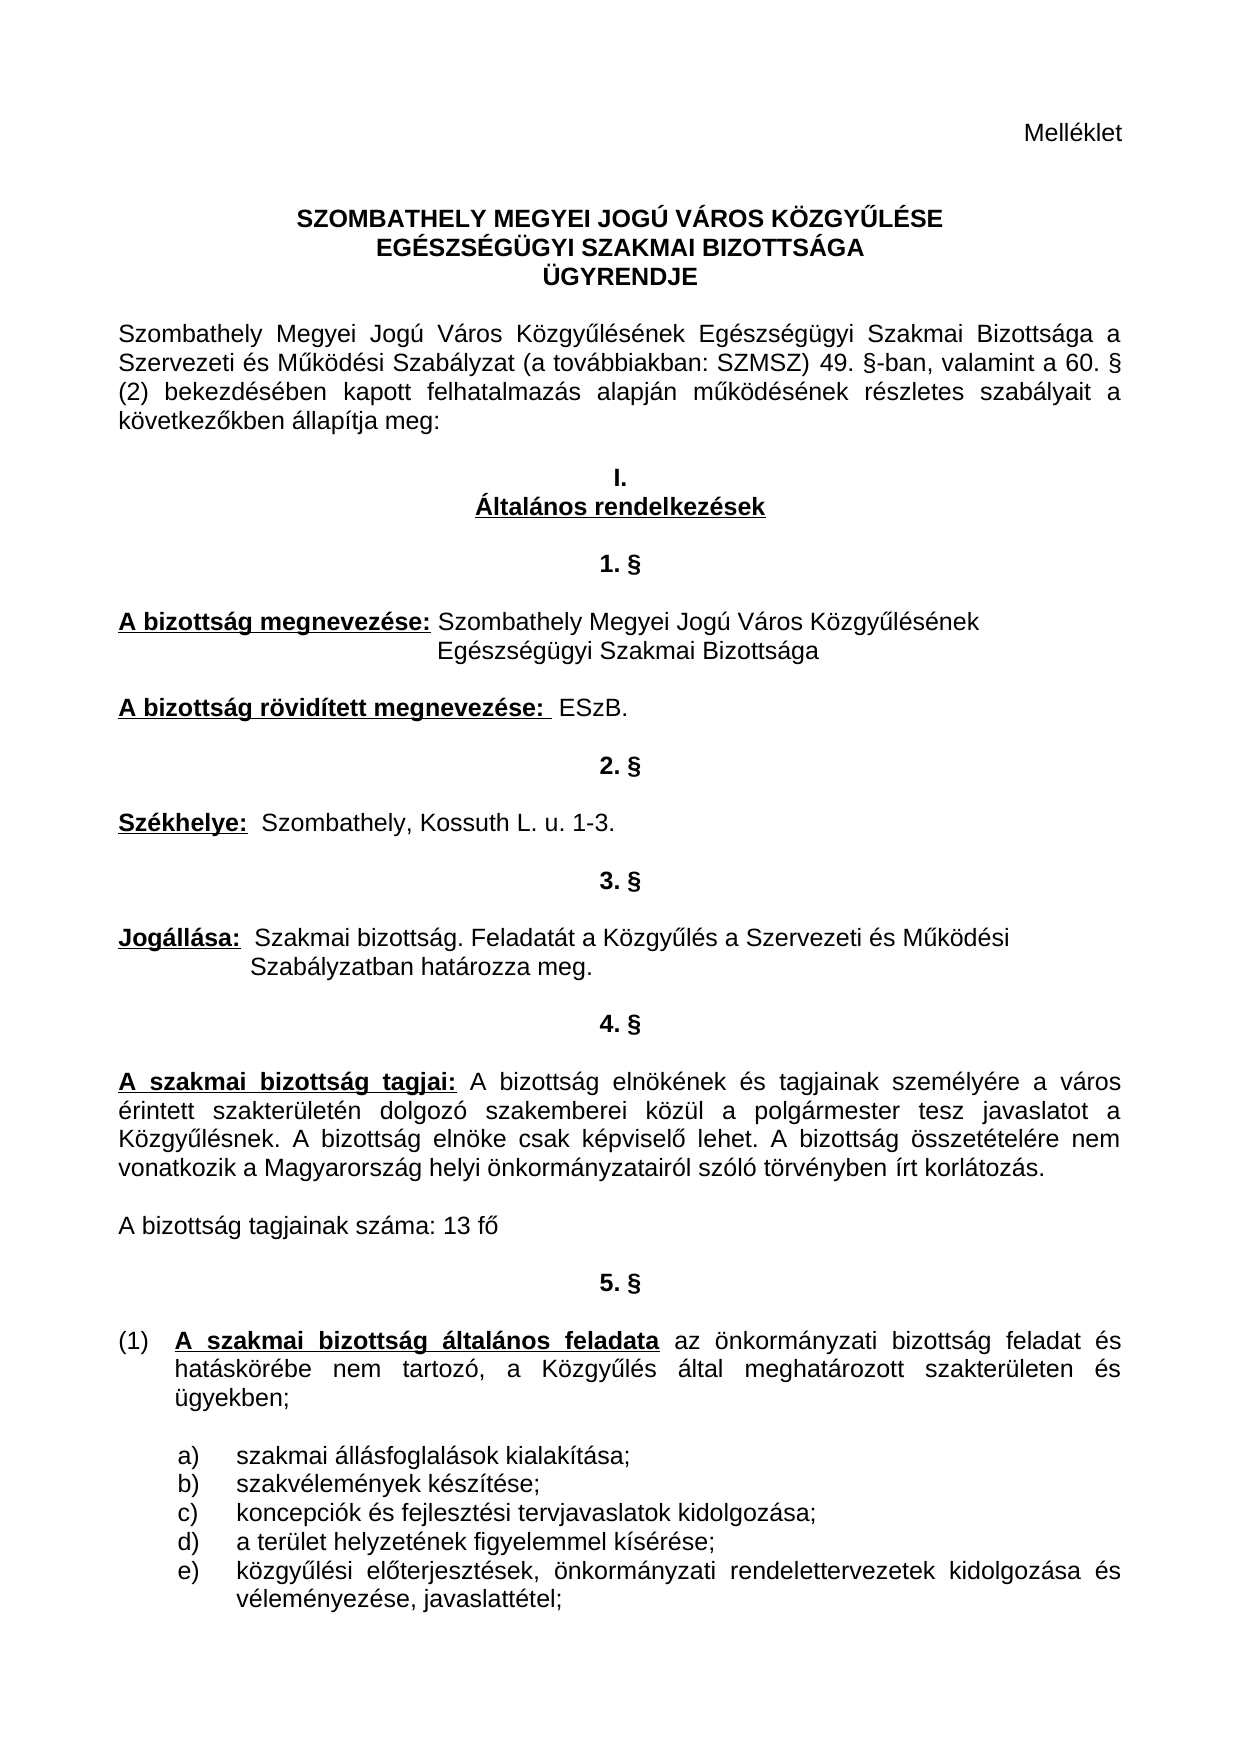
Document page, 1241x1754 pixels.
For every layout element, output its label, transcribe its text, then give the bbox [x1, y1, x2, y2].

text Szabályzatban határozza meg. [118, 952, 1122, 981]
text b) szakvélemények készítése; [177, 1469, 1122, 1498]
text Jogállása: Szakmai bizottság. Feladatát a Közgyűlés a Szervezeti és Működési [118, 923, 1122, 952]
text e) közgyűlési előterjesztések, önkormányzati rendelettervezetek kidolgozása és véleményezése, javaslattétel; [177, 1556, 1122, 1613]
text SZOMBATHELY MEGYEI JOGÚ VÁROS KÖZGYŰLÉSE [118, 204, 1122, 233]
text 4. § [118, 1009, 1122, 1038]
text A szakmai bizottság tagjai: A bizottság elnökének és tagjainak személyére a város érintett szakterületén dolgozó szakemberei közül a polgármester tesz javaslatot a Közgyűlésnek. A bizottság elnöke csak képviselő lehet. A bizottság összetételére nem vonatkozik a Magyarország helyi önkormányzatairól szóló törvényben írt korlátozás. [118, 1067, 1122, 1182]
text EGÉSZSÉGÜGYI SZAKMAI BIZOTTSÁGA [118, 233, 1122, 262]
text Melléklet [118, 118, 1122, 147]
text Egészségügyi Szakmai Bizottsága [118, 636, 1122, 664]
text Székhelye: Szombathely, Kossuth L. u. 1-3. [118, 808, 1122, 837]
text d) a terület helyzetének figyelemmel kísérése; [177, 1527, 1122, 1556]
text 3. § [118, 866, 1122, 894]
text Szombathely Megyei Jogú Város Közgyűlésének Egészségügyi Szakmai Bizottsága a Szervezeti és Működési Szabályzat (a továbbiakban: SZMSZ) 49. §-ban, valamint a 60. § (2) bekezdésében kapott felhatalmazás alapján működésének részletes szabályait a következőkben állapítja meg: [118, 319, 1122, 434]
text 2. § [118, 751, 1122, 779]
text A bizottság rövidített megnevezése: ESzB. [118, 693, 1122, 722]
text A bizottság tagjainak száma: 13 fő [118, 1211, 1122, 1239]
text A bizottság megnevezése: Szombathely Megyei Jogú Város Közgyűlésének [118, 607, 1122, 636]
text (1) A szakmai bizottság általános feladata az önkormányzati bizottság feladat és hatáskörébe nem tartozó, a Közgyűlés által meghatározott szakterületen és ügyekben; [118, 1326, 1122, 1412]
text Általános rendelkezések [118, 492, 1122, 521]
text a) szakmai állásfoglalások kialakítása; [177, 1441, 1122, 1469]
text 1. § [118, 549, 1122, 578]
text c) koncepciók és fejlesztési tervjavaslatok kidolgozása; [177, 1498, 1122, 1527]
text ÜGYRENDJE [118, 262, 1122, 291]
text 5. § [118, 1268, 1122, 1297]
text I. [118, 463, 1122, 492]
